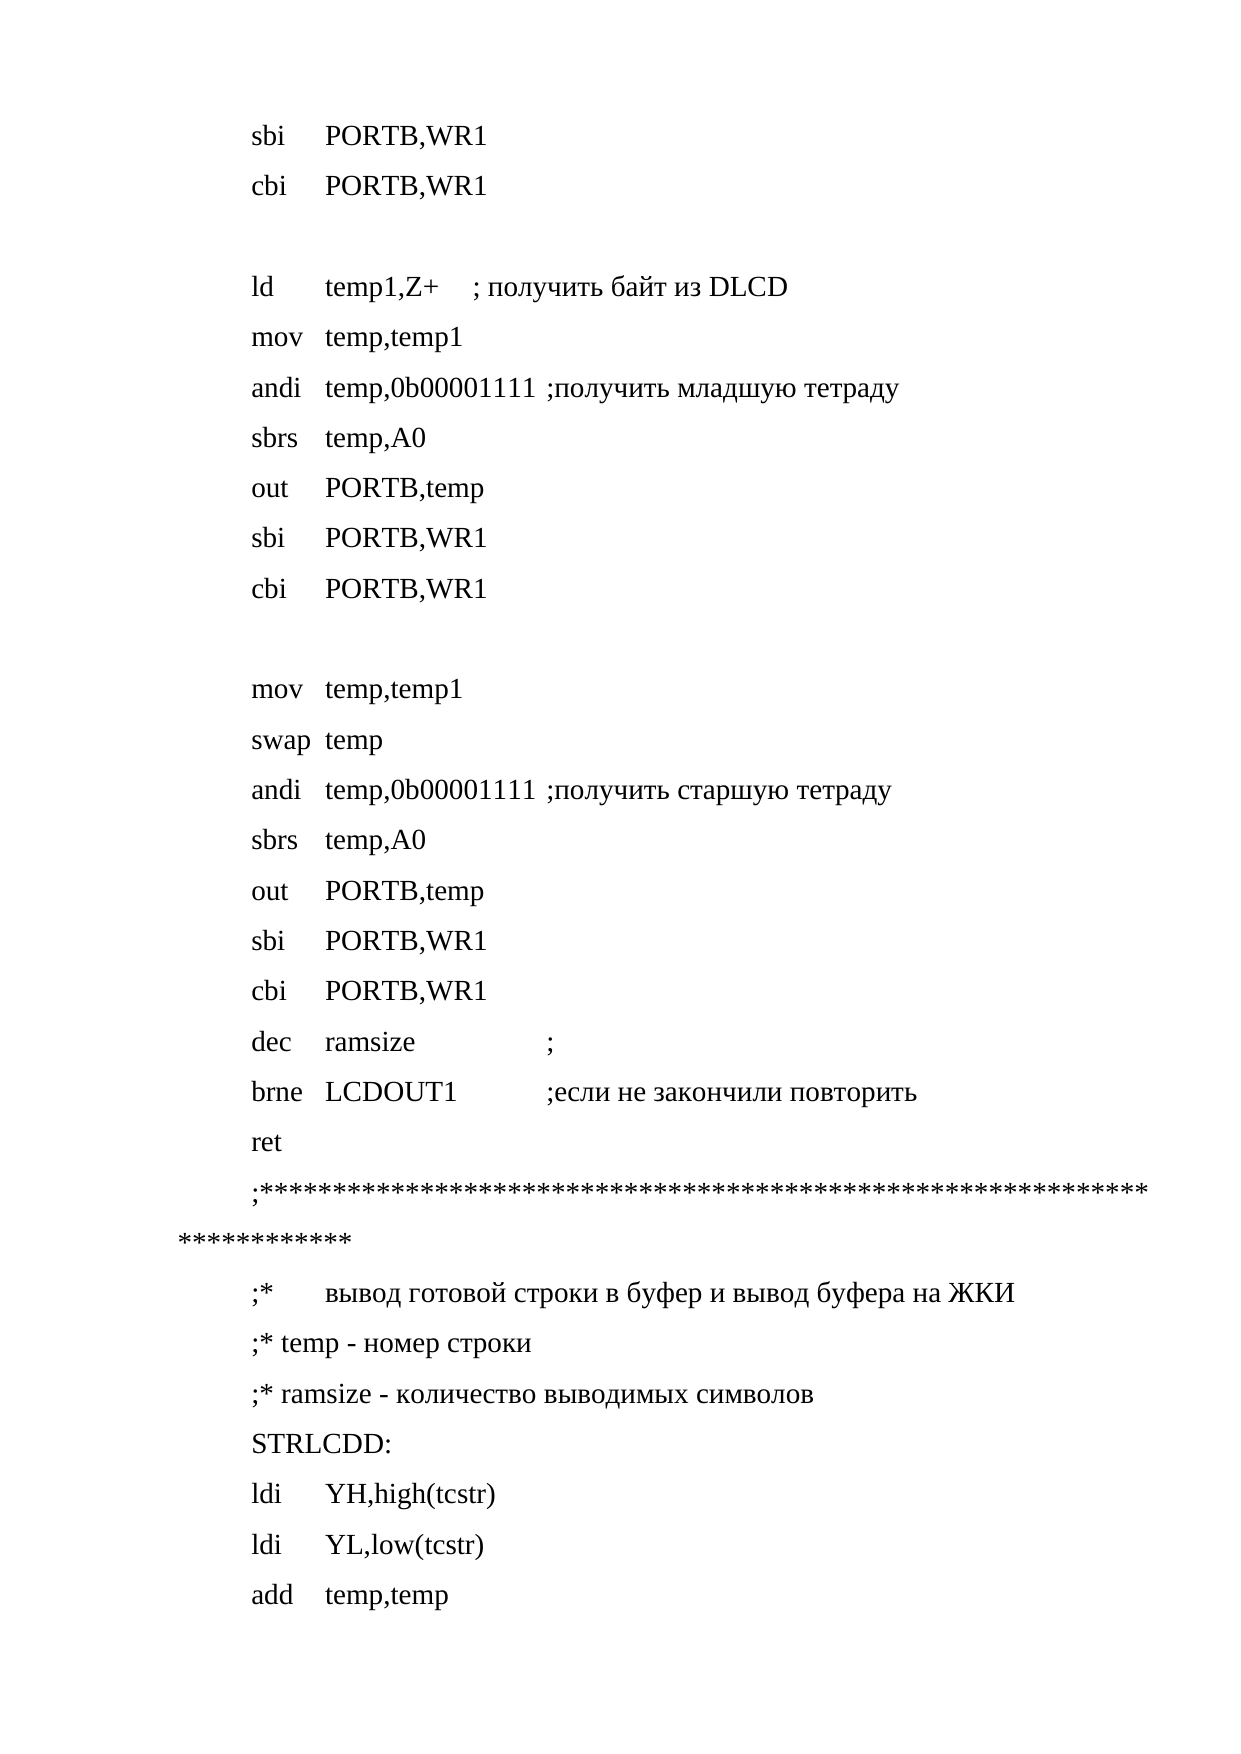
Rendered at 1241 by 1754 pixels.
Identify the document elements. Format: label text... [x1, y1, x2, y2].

text andi temp,0b00001111 ;получить младшую тетраду [177, 370, 1152, 403]
text brne LCDOUT1 ;если не закончили повторить [177, 1074, 1152, 1108]
text ld temp1,Z+ ; получить байт из DLCD [177, 269, 1152, 303]
text sbi PORTB,WR1 [177, 923, 1152, 957]
text andi temp,0b00001111 ;получить старшую тетраду [177, 772, 1152, 806]
text ret [177, 1124, 1152, 1158]
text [177, 1275, 1152, 1309]
text sbi PORTB,WR1 [177, 521, 1152, 554]
text mov temp,temp1 [177, 672, 1152, 705]
text add temp,temp [177, 1577, 1152, 1611]
text cbi PORTB,WR1 [177, 571, 1152, 604]
text out PORTB,temp [177, 470, 1152, 504]
text cbi PORTB,WR1 [177, 973, 1152, 1007]
text ldi YL,low(tcstr) [177, 1527, 1152, 1560]
text ;* temp - номер строки [177, 1326, 1152, 1359]
text cbi PORTB,WR1 [177, 168, 1152, 202]
text sbi PORTB,WR1 [177, 118, 1152, 152]
text ;************************************************************************* [177, 1175, 1152, 1258]
text mov temp,temp1 [177, 319, 1152, 353]
text STRLCDD: [177, 1426, 1152, 1460]
text ldi YH,high(tcstr) [177, 1477, 1152, 1510]
text swap temp [177, 722, 1152, 755]
text sbrs temp,A0 [177, 822, 1152, 856]
text sbrs temp,A0 [177, 420, 1152, 453]
text out PORTB,temp [177, 873, 1152, 906]
text ;* ramsize - количество выводимых символов [177, 1376, 1152, 1409]
text dec ramsize ; [177, 1024, 1152, 1057]
